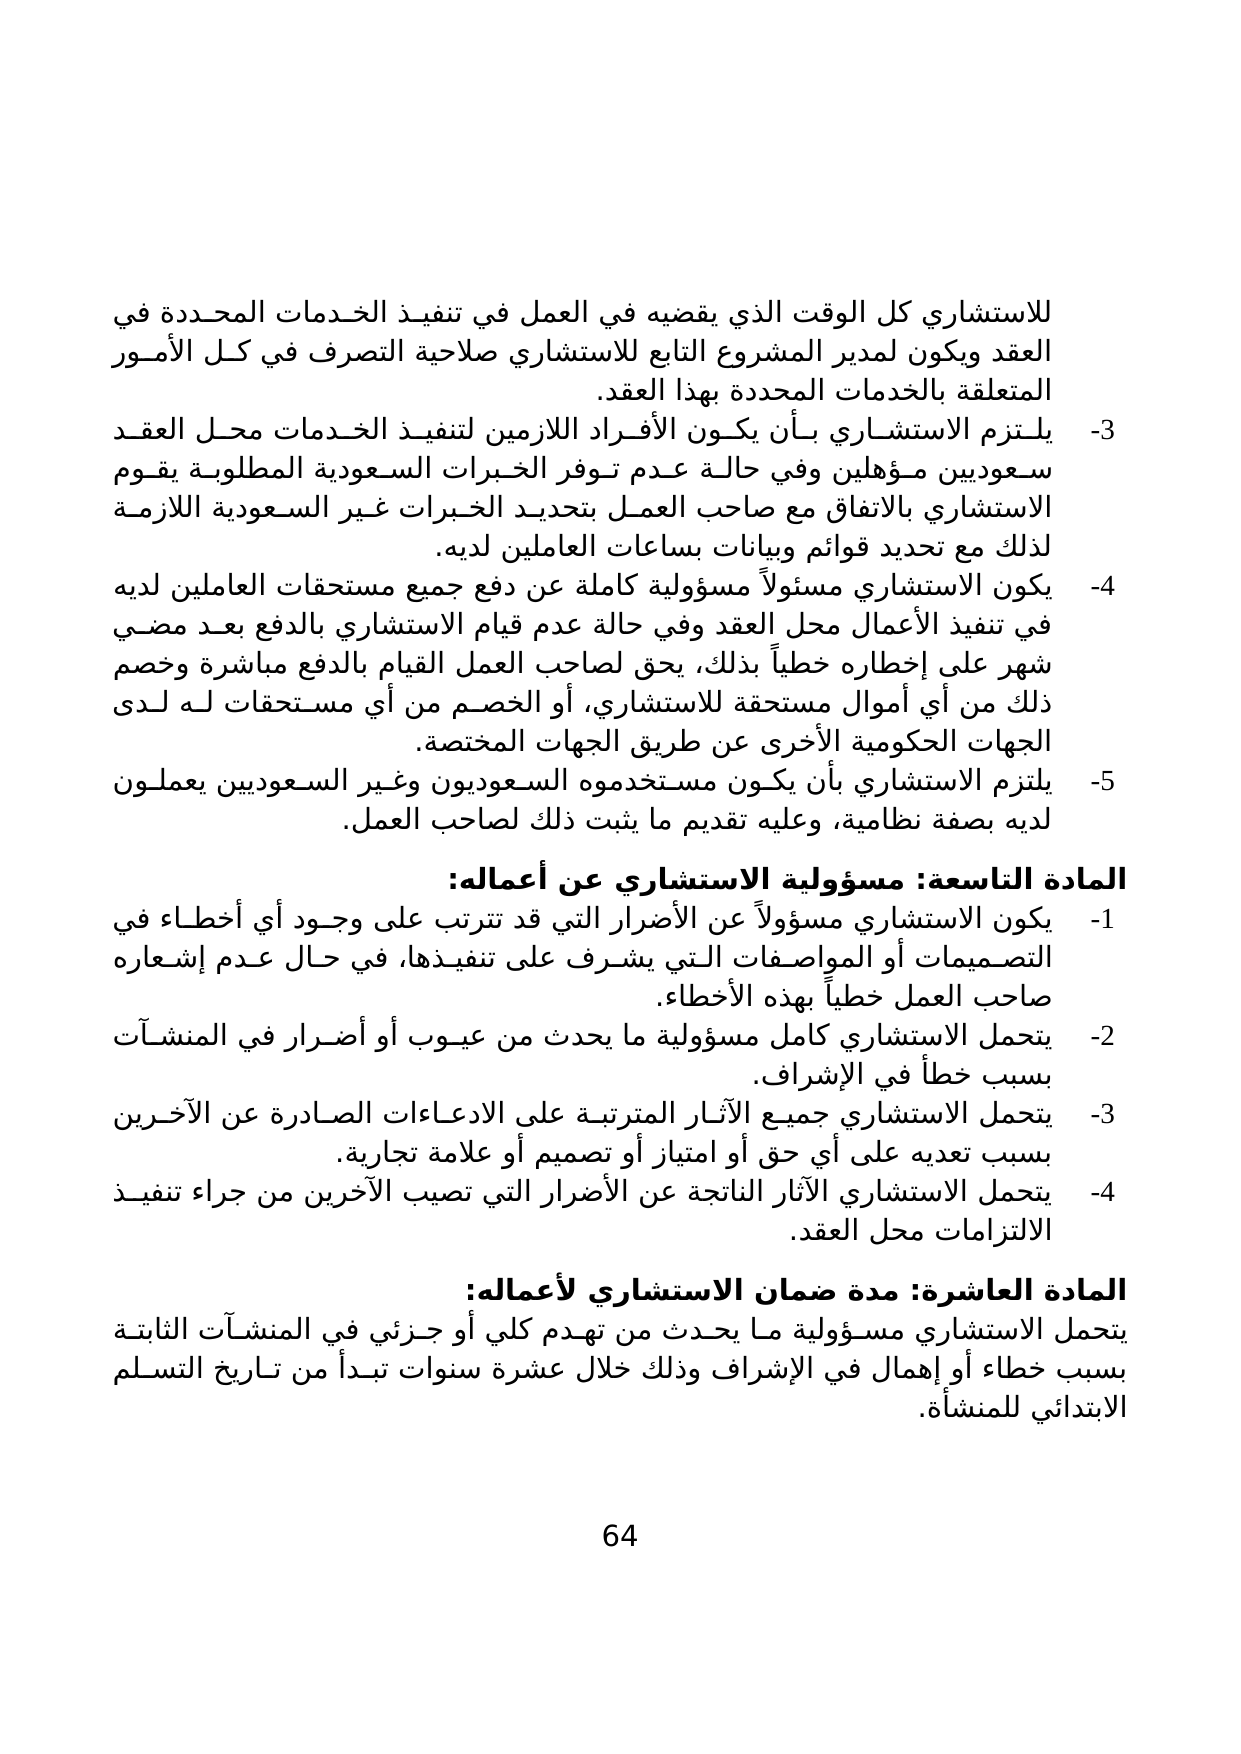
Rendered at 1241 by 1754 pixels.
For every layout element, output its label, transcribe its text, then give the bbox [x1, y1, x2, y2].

list يكون الاستشاري مسئولاً مسؤولية كاملة عن دفع جميع مستحقات العاملين لديه في تنفيذ الأعمال محل العقد وفي حالة عدم قيام الاستشاري بالدفع بعد مضي شهر على إخطاره خطياً بذلك، يحق لصاحب العمل القيام بالدفع مباشرة وخصم ذلك من أي أموال مستحقة للاستشاري، أو الخصم من أي مستحقات له لدى الجهات الحكومية الأخرى عن طريق الجهات المختصة. [112, 568, 1091, 758]
list يتحمل الاستشاري كامل مسؤولية ما يحدث من عيوب أو أضرار في المنشآت بسبب خطأ في الإشراف. [112, 1018, 1091, 1091]
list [112, 295, 1091, 407]
text يتحمل الاستشاري مسؤولية ما يحدث من تهدم كلي أو جزئي في المنشآت الثابتة بسبب خطاء أو إهمال في الإشراف وذلك خلال عشرة سنوات تبدأ من تاريخ التسلم الابتدائي للمنشأة. [112, 1312, 1128, 1424]
list يتحمل الاستشاري الآثار الناتجة عن الأضرار التي تصيب الآخرين من جراء تنفيذ الالتزامات محل العقد. [112, 1174, 1091, 1248]
subtitle المادة التاسعة: مسؤولية الاستشاري عن أعماله: [112, 862, 1128, 896]
list يتحمل الاستشاري جميع الآثار المترتبة على الادعاءات الصادرة عن الآخرين بسبب تعديه على أي حق أو امتياز أو تصميم أو علامة تجارية. [112, 1096, 1091, 1169]
list يلتزم الاستشاري بأن يكون الأفراد اللازمين لتنفيذ الخدمات محل العقد سعوديين مؤهلين وفي حالة عدم توفر الخبرات السعودية المطلوبة يقوم الاستشاري بالاتفاق مع صاحب العمل بتحديد الخبرات غير السعودية اللازمة لذلك مع تحديد قوائم وبيانات بساعات العاملين لديه. [112, 412, 1091, 563]
list يلتزم الاستشاري بأن يكون مستخدموه السعوديون وغير السعوديين يعملون لديه بصفة نظامية، وعليه تقديم ما يثبت ذلك لصاحب العمل. [112, 763, 1091, 836]
list يكون الاستشاري مسؤولاً عن الأضرار التي قد تترتب على وجود أي أخطاء في التصميمات أو المواصفات التي يشرف على تنفيذها، في حال عدم إشعاره صاحب العمل خطياً بهذه الأخطاء. [112, 901, 1091, 1013]
subtitle المادة العاشرة: مدة ضمان الاستشاري لأعماله: [112, 1273, 1128, 1307]
